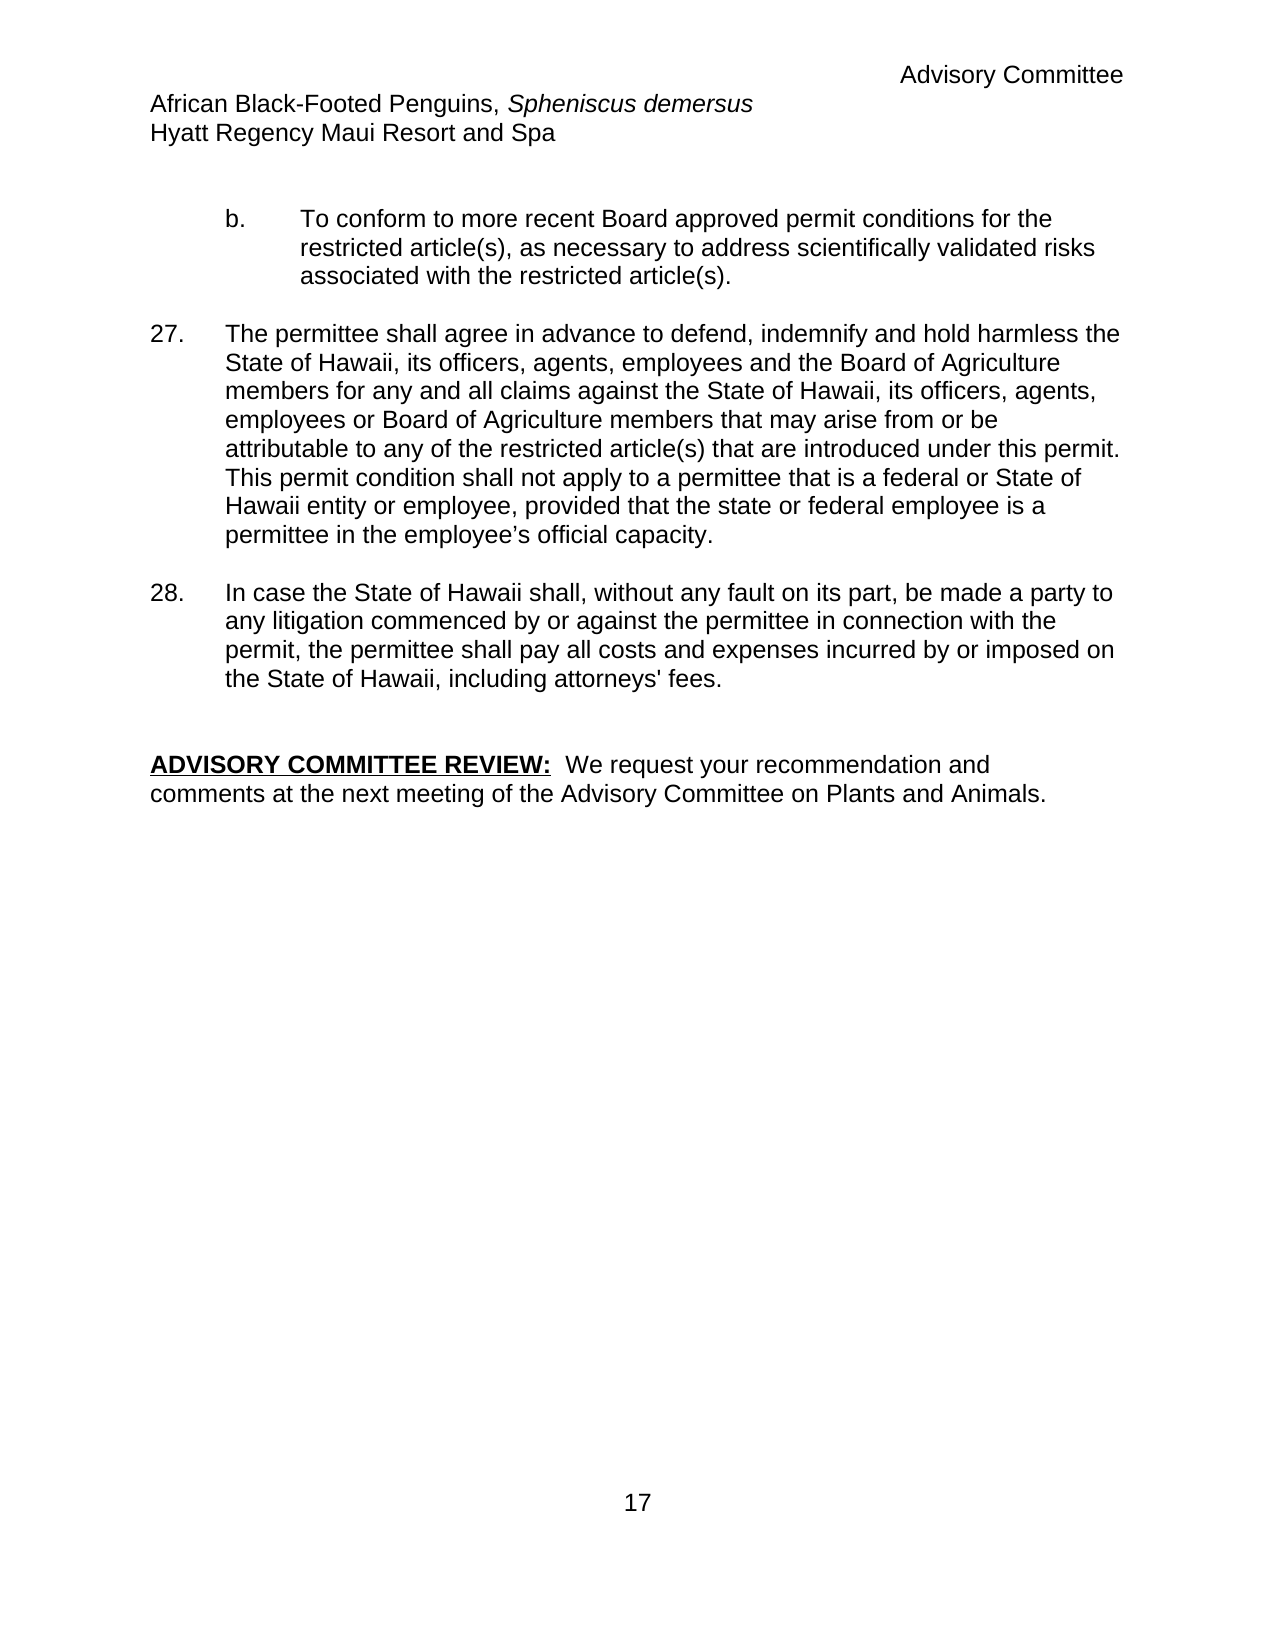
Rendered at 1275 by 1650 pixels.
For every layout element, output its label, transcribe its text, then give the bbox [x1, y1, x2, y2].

list To conform to more recent Board approved permit conditions for the restricted article(s), as necessary to address scientifically validated risks associated with the restricted article(s). [225, 204, 1125, 290]
list The permittee shall agree in advance to defend, indemnify and hold harmless the State of Hawaii, its officers, agents, employees and the Board of Agriculture members for any and all claims against the State of Hawaii, its officers, agents, employees or Board of Agriculture members that may arise from or be attributable to any of the restricted article(s) that are introduced under this permit. This permit condition shall not apply to a permittee that is a federal or State of Hawaii entity or employee, provided that the state or federal employee is a permittee in the employee’s official capacity. [150, 319, 1125, 549]
text ADVISORY COMMITTEE REVIEW: We request your recommendation and comments at the next meeting of the Advisory Committee on Plants and Animals. [150, 750, 1087, 807]
list In case the State of Hawaii shall, without any fault on its part, be made a party to any litigation commenced by or against the permittee in connection with the permit, the permittee shall pay all costs and expenses incurred by or imposed on the State of Hawaii, including attorneys' fees. [150, 577, 1125, 692]
